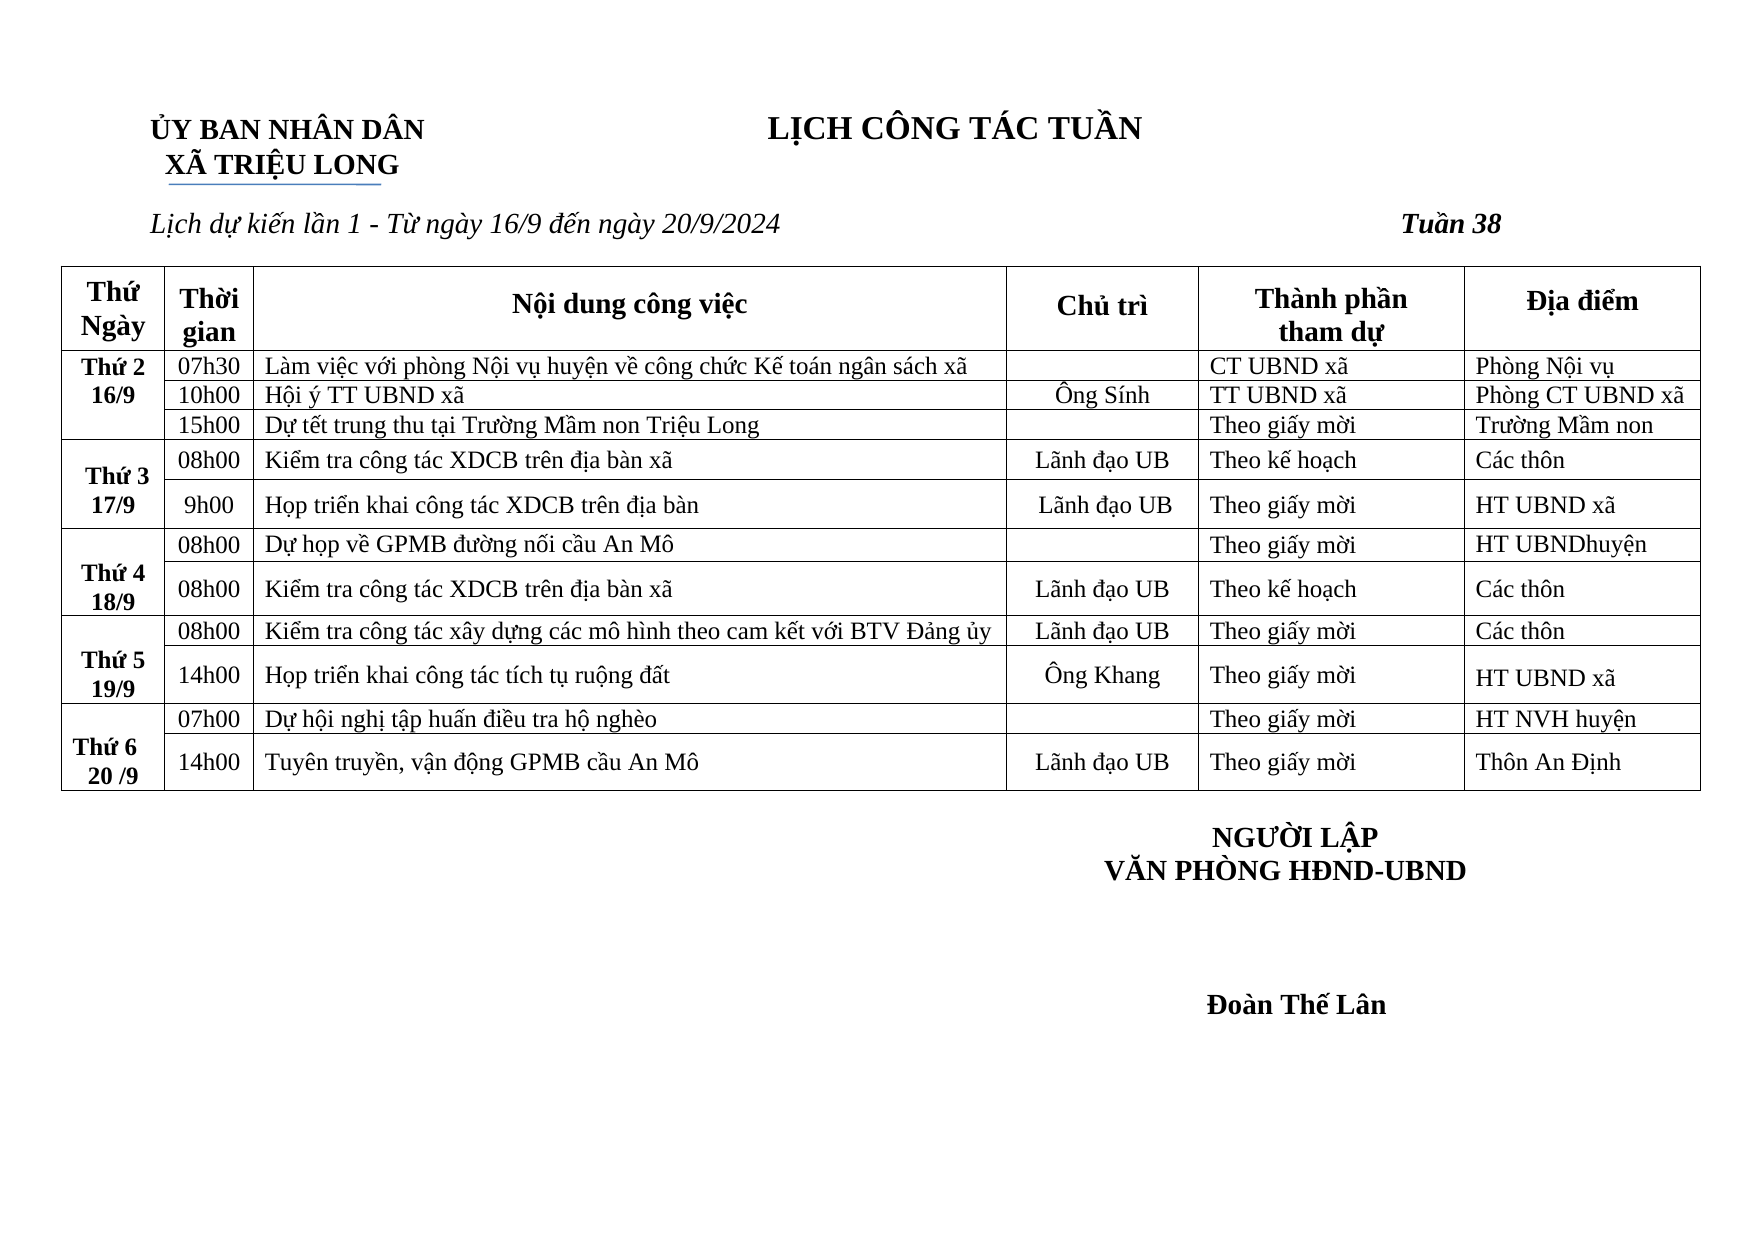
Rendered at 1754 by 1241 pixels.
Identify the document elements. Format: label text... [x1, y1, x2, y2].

table_cell Thứ 2 16/9 [62, 351, 164, 439]
table_cell Trường Mầm non [1465, 410, 1700, 439]
table_cell Ông Khang [1007, 646, 1198, 703]
table_cell 15h00 [165, 410, 253, 439]
table_cell 08h00 [165, 562, 253, 615]
table_cell Lãnh đạo UB [1007, 440, 1198, 479]
table_cell Dự họp về GPMB đường nối cầu An Mô [254, 529, 1006, 561]
table_header Thứ Ngày [62, 267, 164, 350]
table_cell Theo giấy mời [1199, 480, 1464, 528]
table_cell 10h00 [165, 381, 253, 409]
table_cell Lãnh đạo UB [1007, 616, 1198, 645]
table_cell Phòng CT UBND xã [1465, 381, 1700, 409]
table_cell Các thôn [1465, 562, 1700, 615]
table_cell Hội ý TT UBND xã [254, 381, 1006, 409]
table_header Địa điểm [1465, 267, 1700, 350]
table_cell Ông Sính [1007, 381, 1198, 409]
text NGƯỜI LẬP [525, 820, 1604, 853]
table_cell Thứ 5 19/9 [62, 616, 164, 703]
table_cell HT UBND xã [1465, 646, 1700, 703]
table_cell Phòng Nội vụ [1465, 351, 1700, 379]
table_cell [1007, 704, 1198, 733]
table_header Thành phần tham dự [1199, 267, 1464, 350]
table_cell Thứ 3 17/9 [62, 440, 164, 528]
table_cell Theo giấy mời [1199, 734, 1464, 790]
table_cell Làm việc với phòng Nội vụ huyện về công chức Kế toán ngân sách xã [254, 351, 1006, 379]
table_cell CT UBND xã [1199, 351, 1464, 379]
table_cell Kiểm tra công tác XDCB trên địa bàn xã [254, 440, 1006, 479]
table_cell 9h00 [165, 480, 253, 528]
text VĂN PHÒNG HĐND-UBND [150, 853, 1604, 887]
table_cell Kiểm tra công tác XDCB trên địa bàn xã [254, 562, 1006, 615]
table_cell Theo giấy mời [1199, 529, 1464, 561]
table_cell TT UBND xã [1199, 381, 1464, 409]
table_cell Các thôn [1465, 616, 1700, 645]
table_cell Thôn An Định [1465, 734, 1700, 790]
table_cell Các thôn [1465, 440, 1700, 479]
text XÃ TRIỆU LONG [150, 147, 1604, 180]
table_cell Lãnh đạo UB [1007, 562, 1198, 615]
table_cell Lãnh đạo UB [1007, 734, 1198, 790]
table_header Thời gian [165, 267, 253, 350]
table_cell HT UBND xã [1465, 480, 1700, 528]
text ỦY BAN NHÂN DÂN LỊCH CÔNG TÁC TUẦN [150, 108, 1604, 147]
table_cell Theo giấy mời [1199, 410, 1464, 439]
table_cell [1007, 410, 1198, 439]
table_cell 14h00 [165, 734, 253, 790]
table_cell 08h00 [165, 616, 253, 645]
table_header Chủ trì [1007, 267, 1198, 350]
table_cell 14h00 [165, 646, 253, 703]
table_cell Họp triển khai công tác tích tụ ruộng đất [254, 646, 1006, 703]
table_cell Kiểm tra công tác xây dựng các mô hình theo cam kết với BTV Đảng ủy [254, 616, 1006, 645]
table_cell Tuyên truyền, vận động GPMB cầu An Mô [254, 734, 1006, 790]
table_cell Theo giấy mời [1199, 704, 1464, 733]
table_cell 08h00 [165, 529, 253, 561]
text Đoàn Thế Lân [150, 987, 1604, 1021]
table_cell Theo giấy mời [1199, 646, 1464, 703]
table_cell 07h00 [165, 704, 253, 733]
table_cell 08h00 [165, 440, 253, 479]
table_cell Dự hội nghị tập huấn điều tra hộ nghèo [254, 704, 1006, 733]
table_cell [1007, 529, 1198, 561]
table_cell Theo kế hoạch [1199, 440, 1464, 479]
table_cell 07h30 [165, 351, 253, 379]
table_cell Lãnh đạo UB [1007, 480, 1198, 528]
table_cell Thứ 6 20 /9 [62, 704, 164, 790]
table_cell [1007, 351, 1198, 379]
table_cell Họp triển khai công tác XDCB trên địa bàn [254, 480, 1006, 528]
table_cell Thứ 4 18/9 [62, 529, 164, 615]
table_cell Dự tết trung thu tại Trường Mầm non Triệu Long [254, 410, 1006, 439]
table_cell Theo kế hoạch [1199, 562, 1464, 615]
text Lịch dự kiến lần 1 - Từ ngày 16/9 đến ngày 20/9/2024 Tuần 38 [150, 206, 1604, 240]
table_cell Theo giấy mời [1199, 616, 1464, 645]
table_cell HT UBNDhuyện [1465, 529, 1700, 561]
table_cell HT NVH huyện [1465, 704, 1700, 733]
table_header Nội dung công việc [254, 267, 1006, 350]
